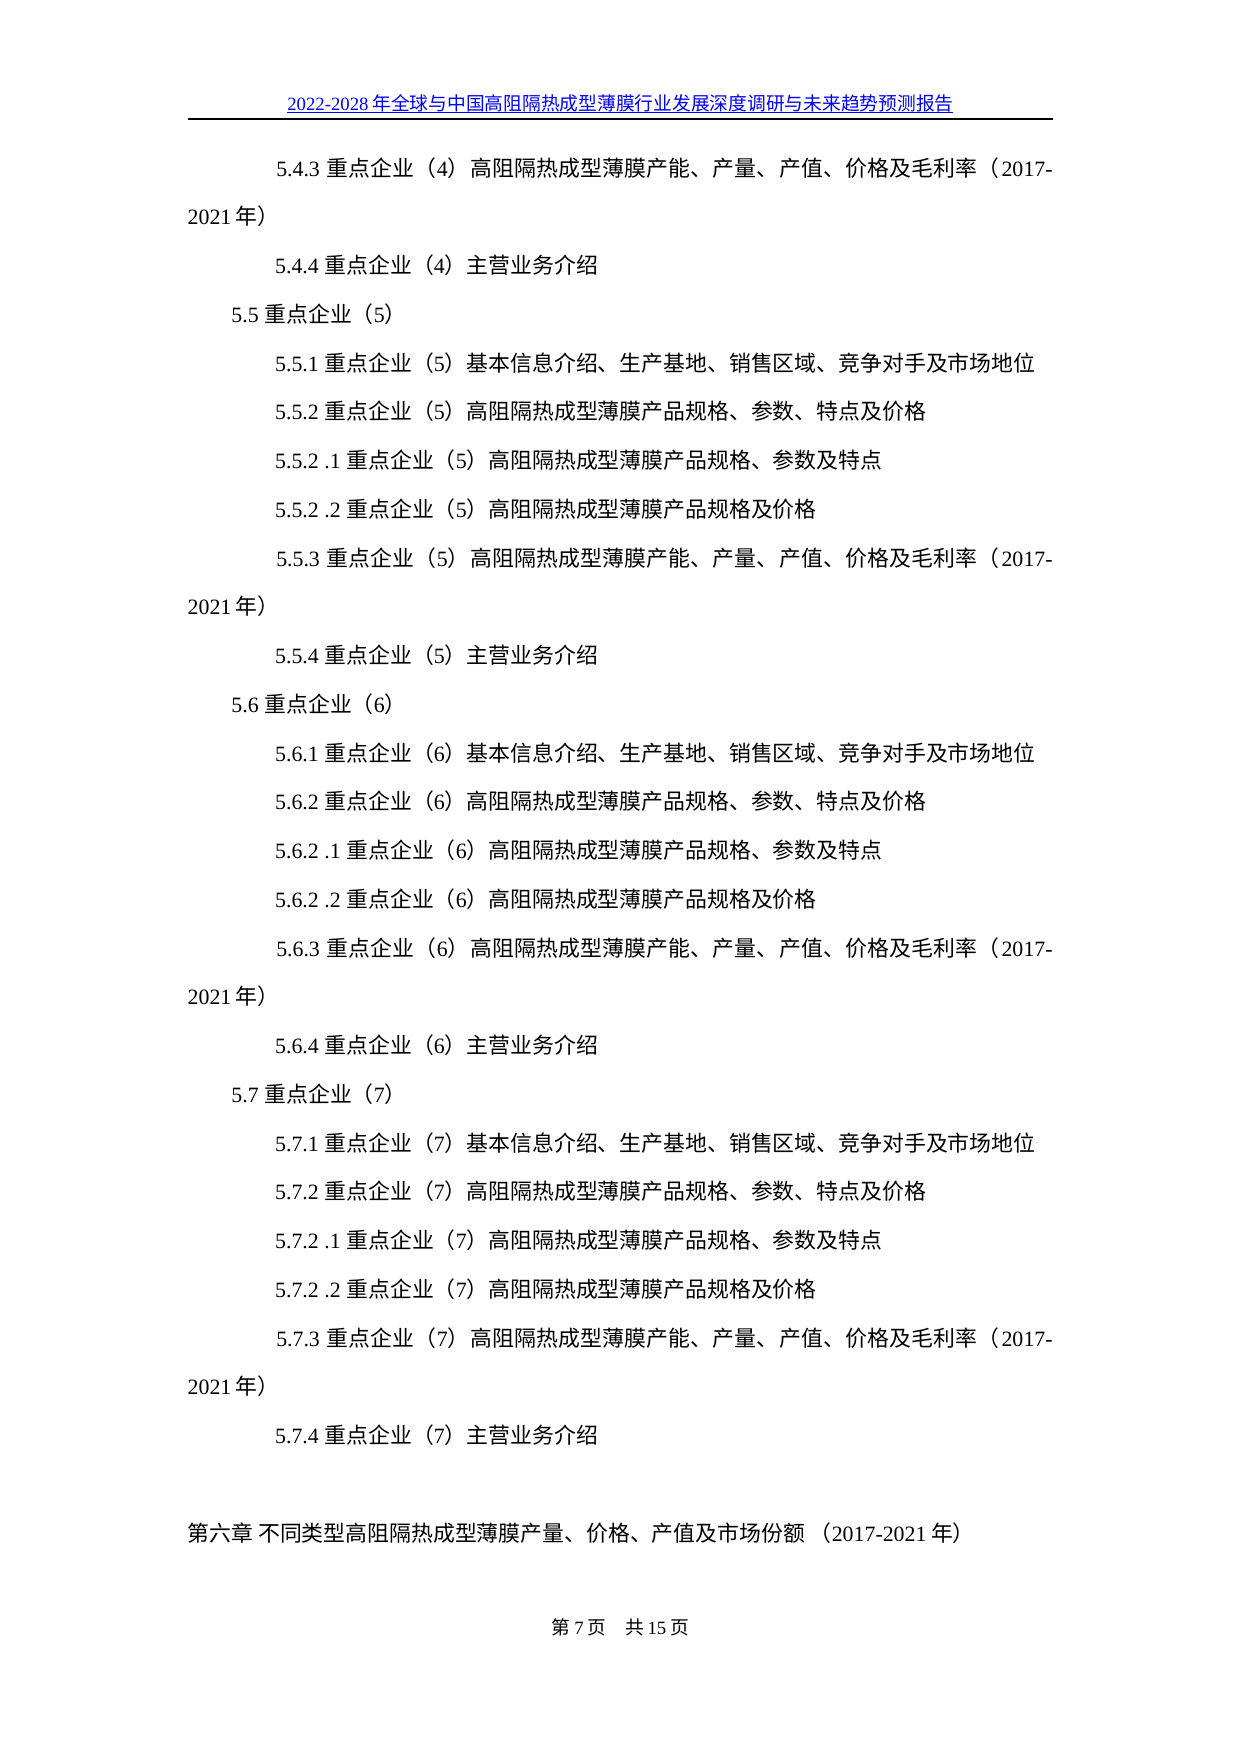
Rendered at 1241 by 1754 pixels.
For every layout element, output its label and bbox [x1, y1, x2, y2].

text [187, 150, 1053, 1548]
